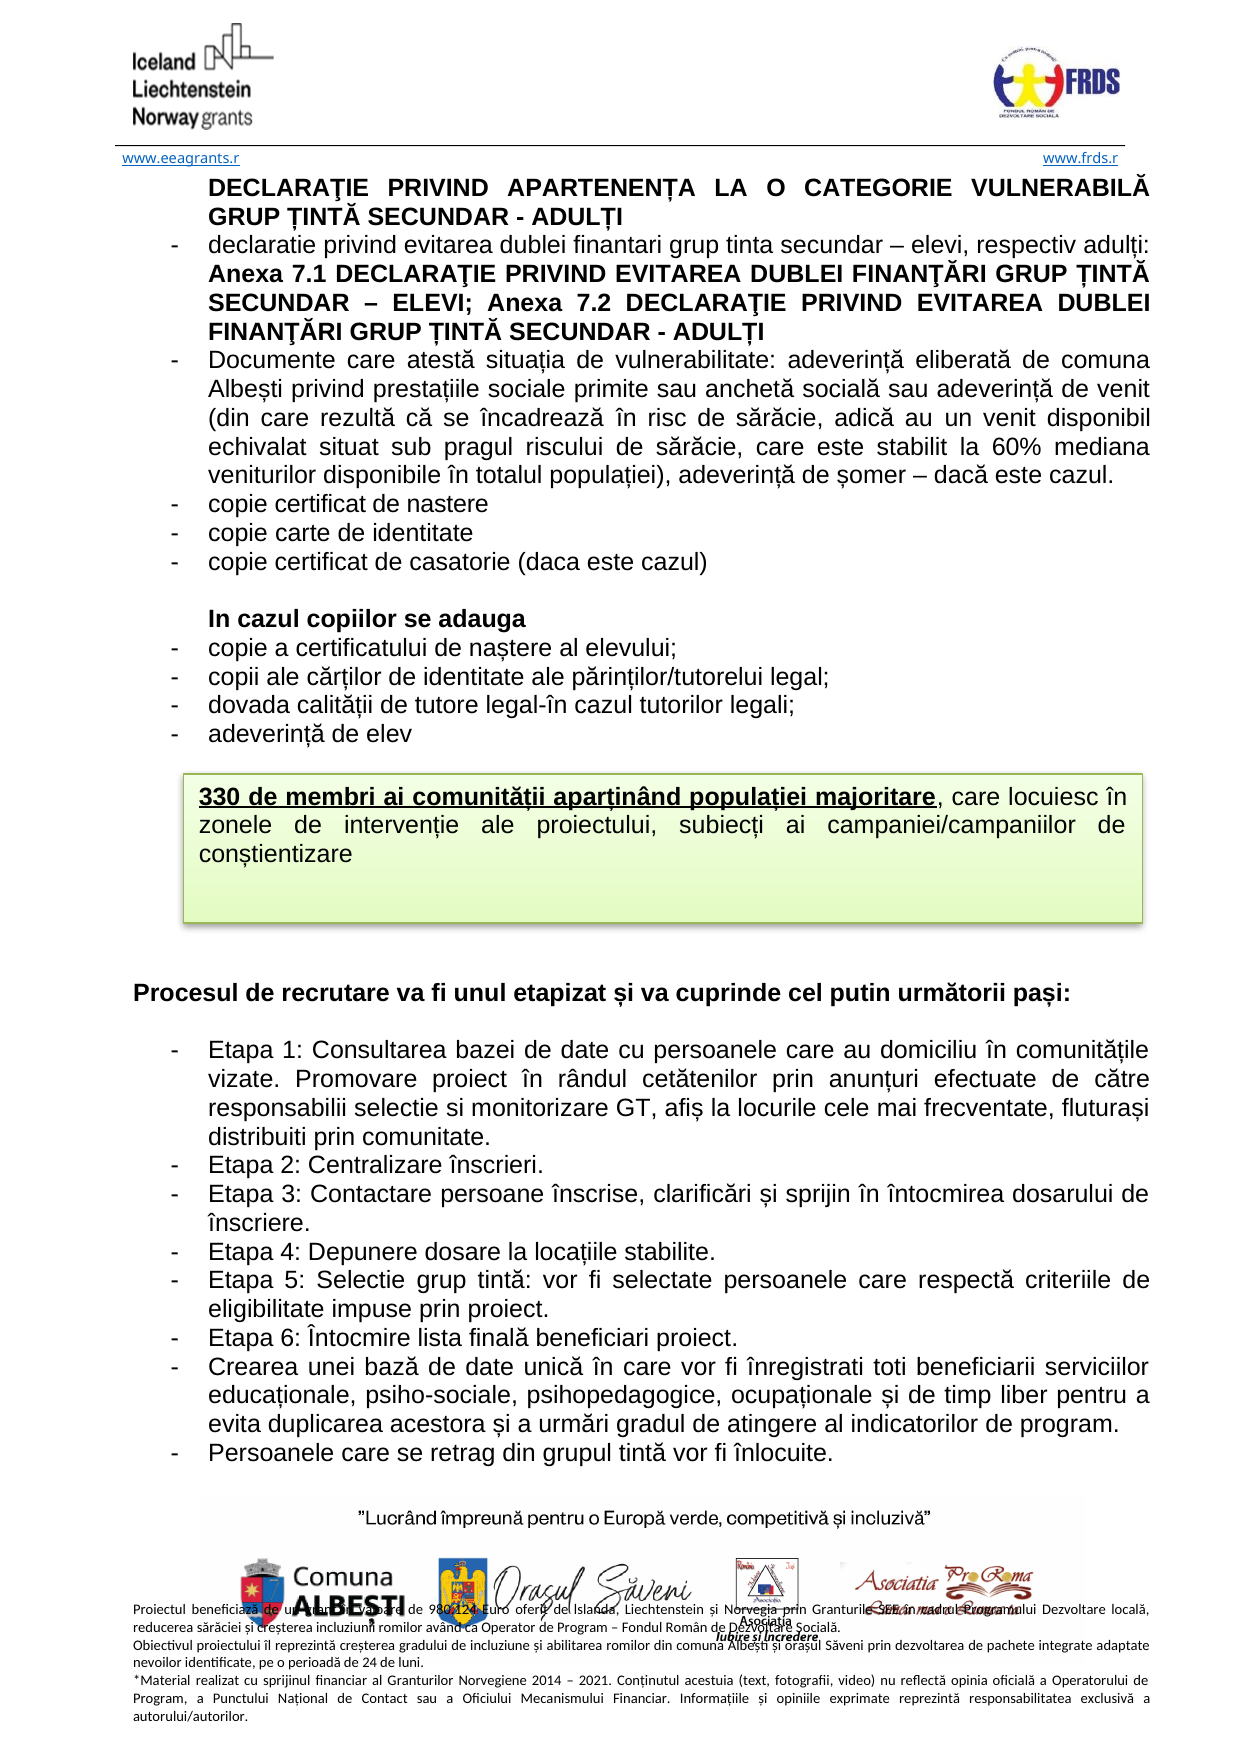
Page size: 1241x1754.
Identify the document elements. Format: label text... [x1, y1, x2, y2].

list Etapa 4: Depunere dosare la locațiile stabilite. [170, 1237, 1151, 1265]
picture [993, 46, 1121, 118]
list Etapa 3: Contactare persoane înscrise, clarificări și sprijin în întocmirea dosarului de înscriere. [170, 1179, 1151, 1237]
list Etapa 2: Centralizare înscrieri. [170, 1150, 1151, 1179]
list Etapa 5: Selectie grup tintă: vor fi selectate persoanele care respectă criteriile de eligibilitate impuse prin proiect. [170, 1265, 1151, 1323]
list Crearea unei bază de date unică în care vor fi înregistrati toti beneficiarii serviciilor educaționale, psiho-sociale, psihopedagogice, ocupaționale și de timp liber pentru a evita duplicarea acestora și a urmări gradul de atingere al indicatorilor de program. [170, 1352, 1151, 1438]
list Documente care atestă situația de vulnerabilitate: adeverință eliberată de comuna Albești privind prestațiile sociale primite sau anchetă socială sau adeverință de venit (din care rezultă că se încadrează în risc de sărăcie, adică au un venit disponibil echivalat situat sub pragul riscului de sărăcie, care este stabilit la 60% mediana veniturilor disponibile în totalul populației), adeverință de șomer – dacă este cazul. [170, 345, 1151, 489]
picture [199, 1497, 1085, 1666]
list adeverință de elev [170, 719, 1151, 748]
list In cazul copiilor se adauga [208, 604, 1151, 633]
list copii ale cărților de identitate ale părinților/tutorelui legal; [170, 662, 1151, 690]
text Procesul de recrutare va fi unul etapizat și va cuprinde cel putin următorii pași: [133, 978, 1151, 1007]
list copie a certificatului de naștere al elevului; [170, 633, 1151, 662]
picture [132, 23, 274, 130]
list Persoanele care se retrag din grupul tintă vor fi înlocuite. [170, 1438, 1151, 1467]
list copie certificat de nastere [170, 489, 1151, 518]
list Etapa 6: Întocmire lista finală beneficiari proiect. [170, 1323, 1151, 1352]
list copie carte de identitate [170, 518, 1151, 547]
list copie certificat de casatorie (daca este cazul) [170, 547, 1151, 575]
list Etapa 1: Consultarea bazei de date cu persoanele care au domiciliu în comunitățile vizate. Promovare proiect în rândul cetătenilor prin anunțuri efectuate de către responsabilii selectie si monitorizare GT, afiș la locurile cele mai frecventate, fluturași distribuiti prin comunitate. [170, 1035, 1151, 1150]
list declaratie privind evitarea dublei finantari grup tinta secundar – elevi, respectiv adulți: Anexa 7.1 DECLARAŢIE PRIVIND EVITAREA DUBLEI FINANŢĂRI GRUP ȚINTĂ SECUNDAR – ELEVI; Anexa 7.2 DECLARAŢIE PRIVIND EVITAREA DUBLEI FINANŢĂRI GRUP ȚINTĂ SECUNDAR - ADULȚI [170, 230, 1151, 345]
list dovada calității de tutore legal-în cazul tutorilor legali; [170, 690, 1151, 719]
